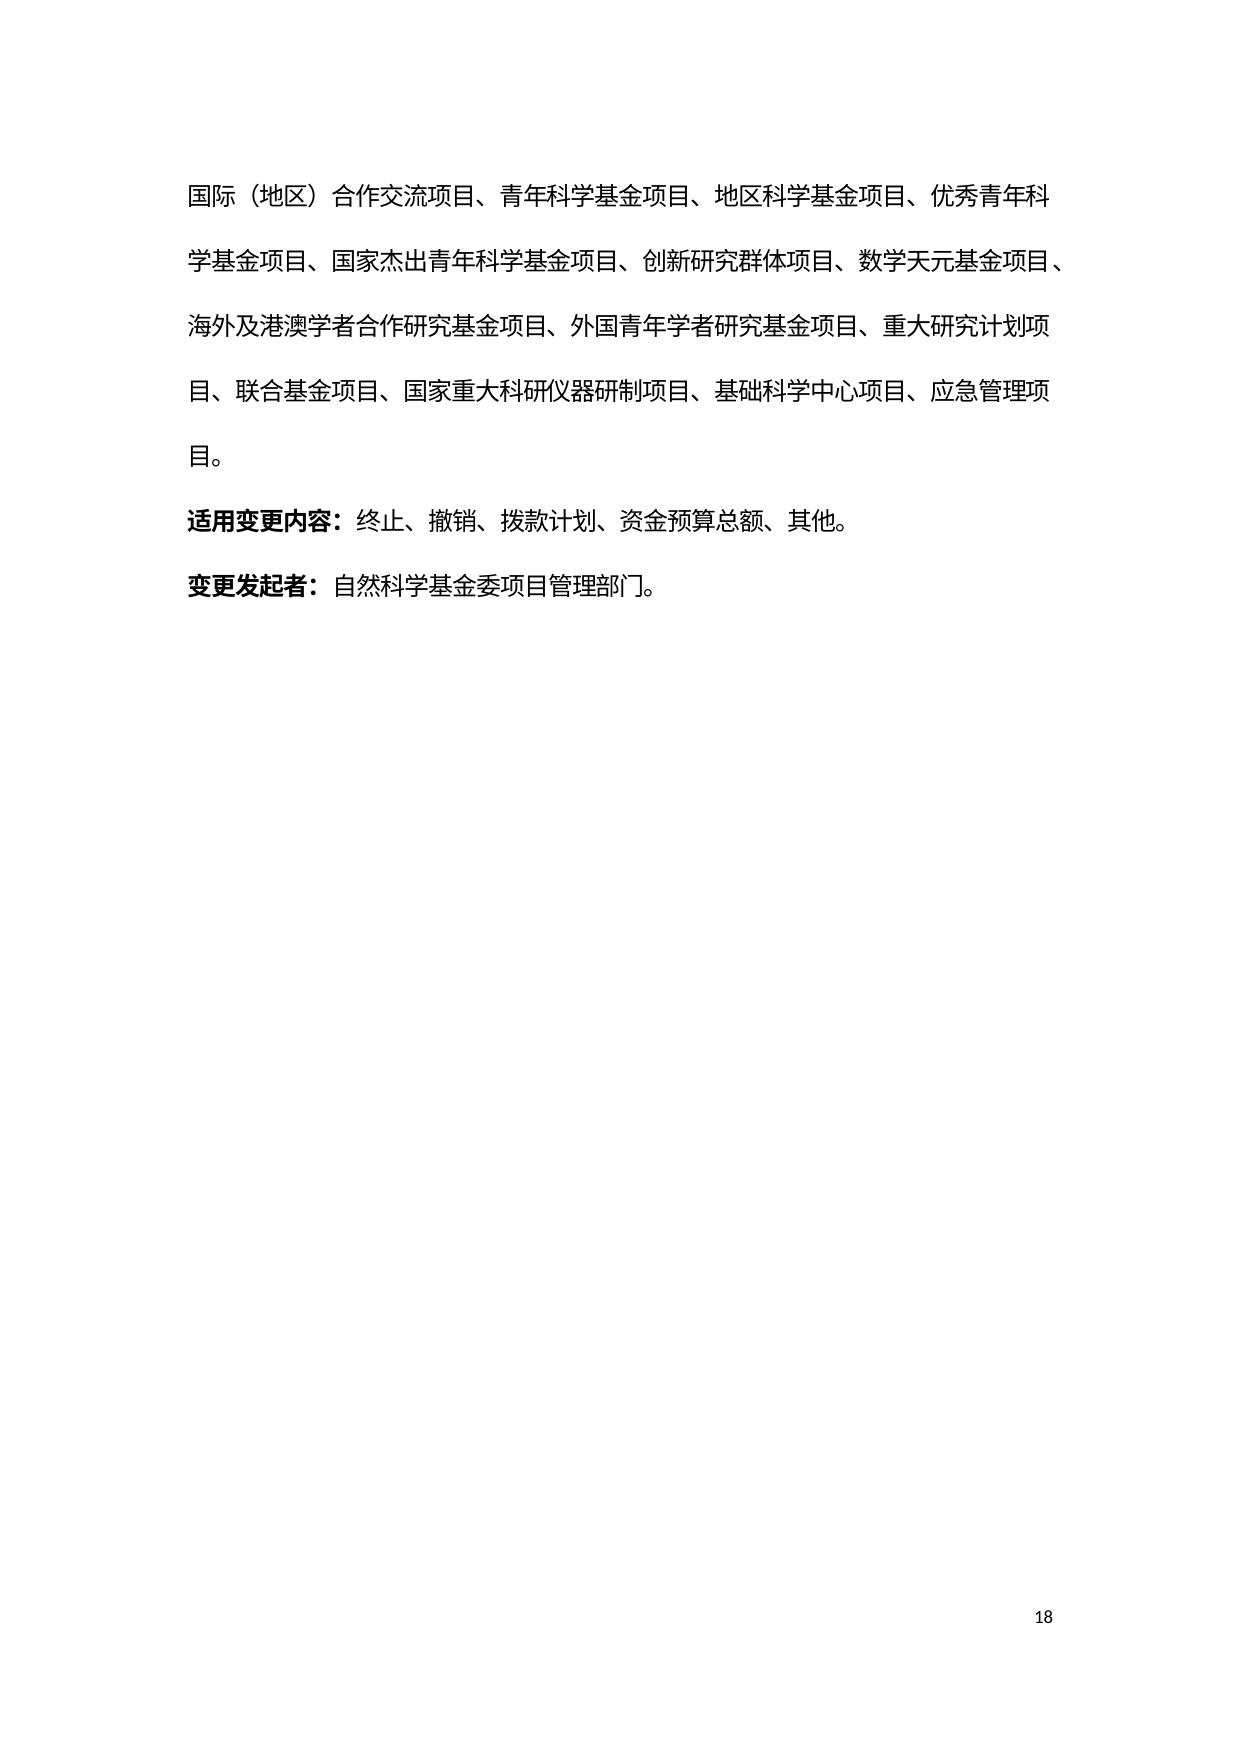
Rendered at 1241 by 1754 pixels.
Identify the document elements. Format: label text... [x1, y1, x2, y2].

text 变更发起者：自然科学基金委项目管理部门。 [187, 552, 1053, 617]
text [187, 162, 1053, 487]
text 适用变更内容：终止、撤销、拨款计划、资金预算总额、其他。 [187, 487, 1053, 552]
